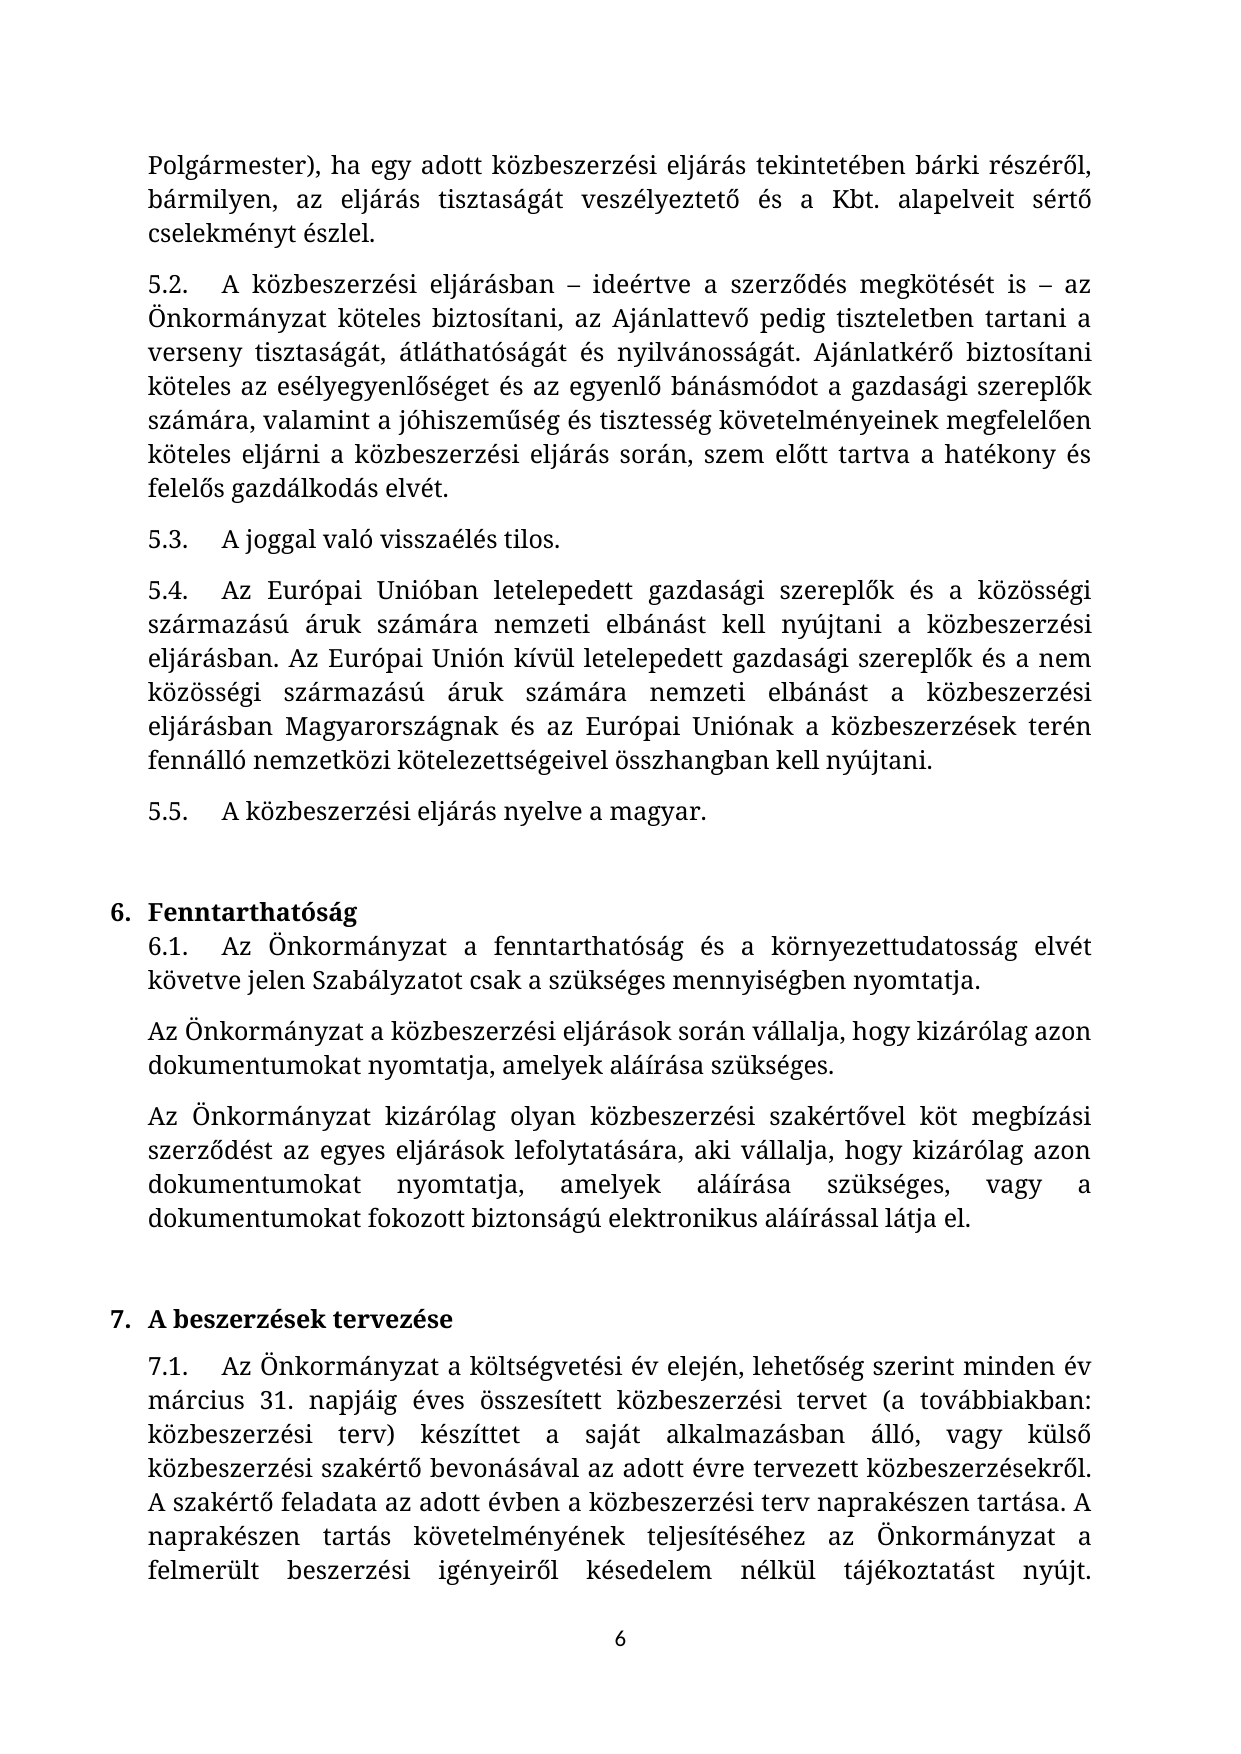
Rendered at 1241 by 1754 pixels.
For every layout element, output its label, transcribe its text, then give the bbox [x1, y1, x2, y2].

list Az Európai Unióban letelepedett gazdasági szereplők és a közösségi származású áruk számára nemzeti elbánást kell nyújtani a közbeszerzési eljárásban. Az Európai Unión kívül letelepedett gazdasági szereplők és a nem közösségi származású áruk számára nemzeti elbánást a közbeszerzési eljárásban Magyarországnak és az Európai Uniónak a közbeszerzések terén fennálló nemzetközi kötelezettségeivel összhangban kell nyújtani. [148, 572, 1093, 777]
list A közbeszerzési eljárás nyelve a magyar. [148, 793, 1093, 827]
list Az Önkormányzat a fenntarthatóság és a környezettudatosság elvét követve jelen Szabályzatot csak a szükséges mennyiségben nyomtatja. [148, 929, 1093, 997]
list A közbeszerzési eljárásban – ideértve a szerződés megkötését is – az Önkormányzat köteles biztosítani, az Ajánlattevő pedig tiszteletben tartani a verseny tisztaságát, átláthatóságát és nyilvánosságát. Ajánlatkérő biztosítani köteles az esélyegyenlőséget és az egyenlő bánásmódot a gazdasági szereplők számára, valamint a jóhiszeműség és tisztesség követelményeinek megfelelően köteles eljárni a közbeszerzési eljárás során, szem előtt tartva a hatékony és felelős gazdálkodás elvét. [148, 266, 1093, 505]
list Az Önkormányzat kizárólag olyan közbeszerzési szakértővel köt megbízási szerződést az egyes eljárások lefolytatására, aki vállalja, hogy kizárólag azon dokumentumokat nyomtatja, amelyek aláírása szükséges, vagy a dokumentumokat fokozott biztonságú elektronikus aláírással látja el. [148, 1098, 1093, 1235]
list A beszerzések tervezése [110, 1302, 1093, 1336]
list Az Önkormányzat a közbeszerzési eljárások során vállalja, hogy kizárólag azon dokumentumokat nyomtatja, amelyek aláírása szükséges. [148, 1014, 1093, 1082]
list Fenntarthatóság [110, 895, 1093, 929]
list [148, 1349, 1093, 1587]
list A joggal való visszaélés tilos. [148, 522, 1093, 556]
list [148, 148, 1093, 250]
